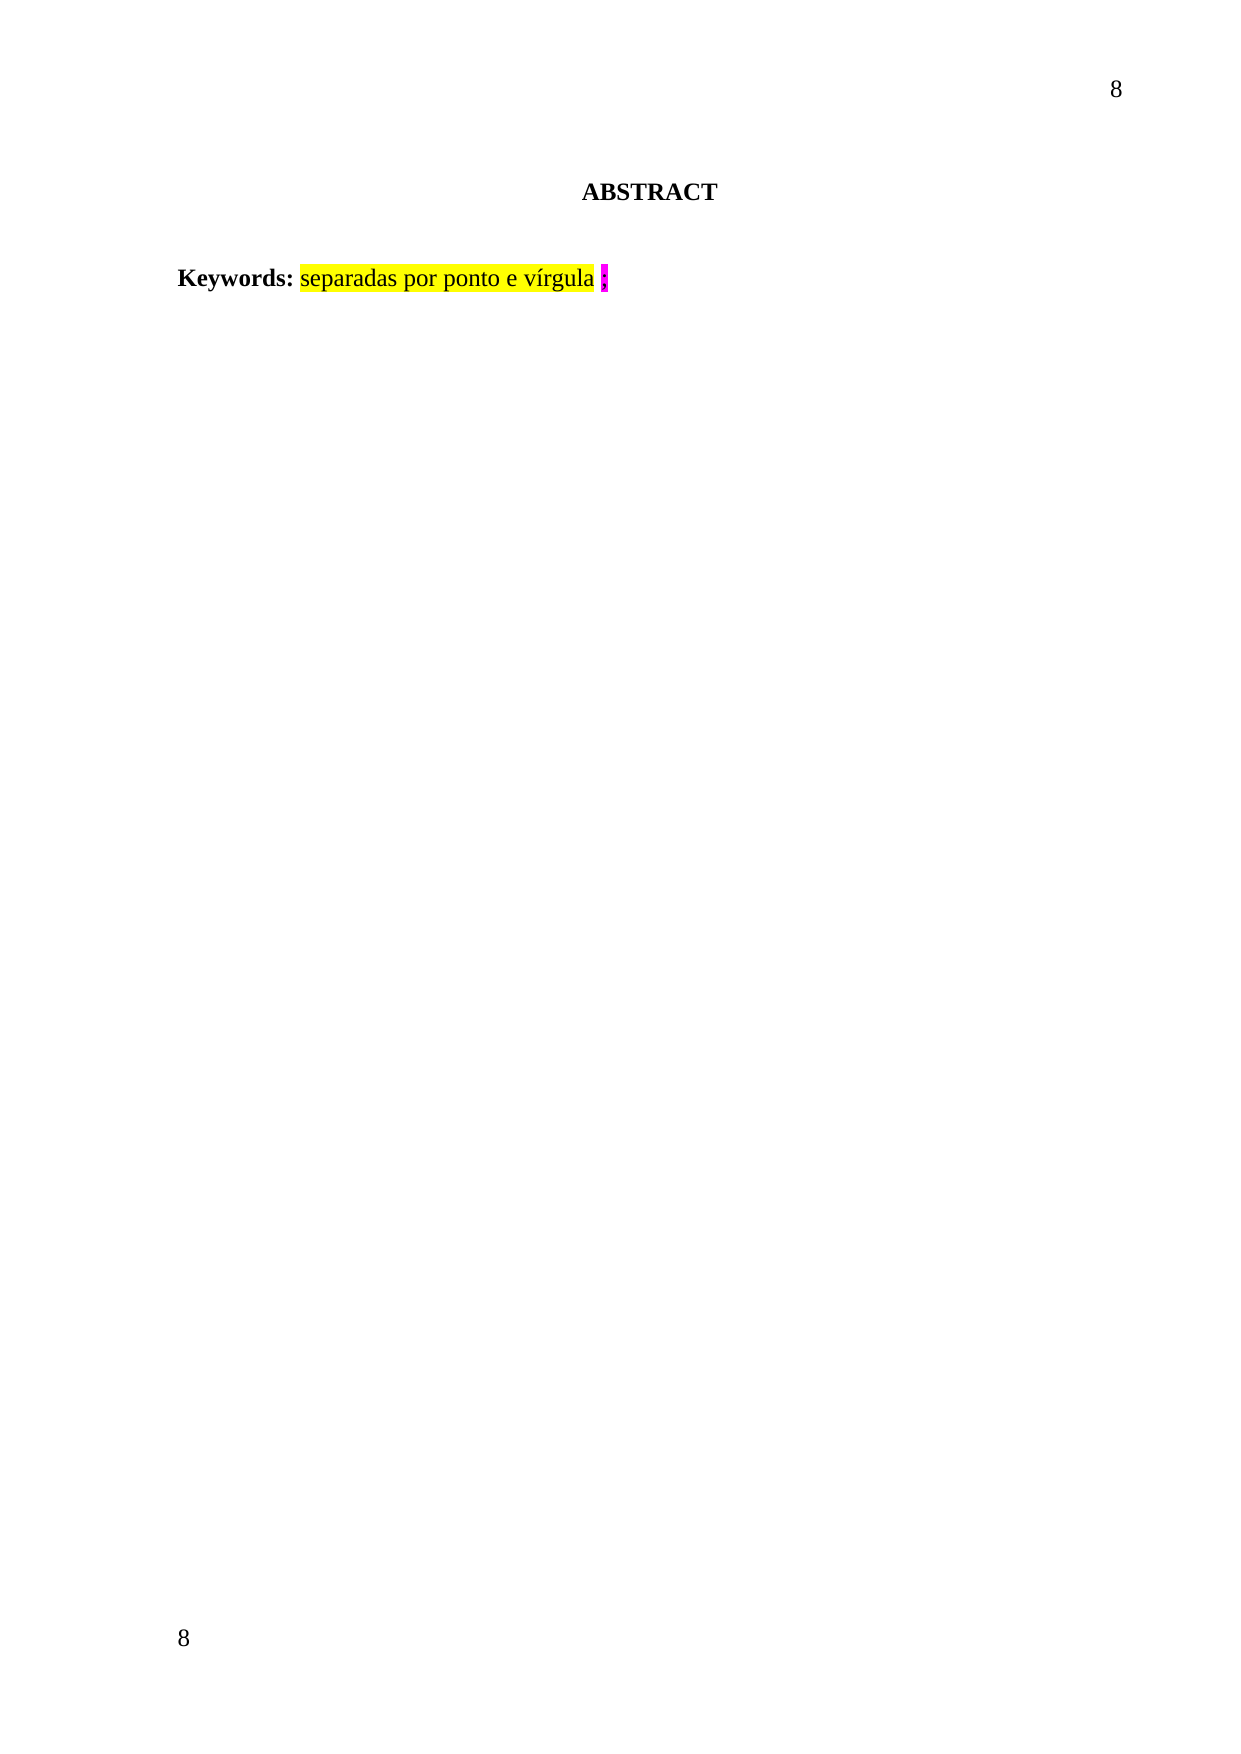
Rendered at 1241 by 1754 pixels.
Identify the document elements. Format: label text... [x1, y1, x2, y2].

text Keywords: separadas por ponto e vírgula ; [177, 263, 1122, 292]
text ABSTRACT [177, 177, 1122, 206]
